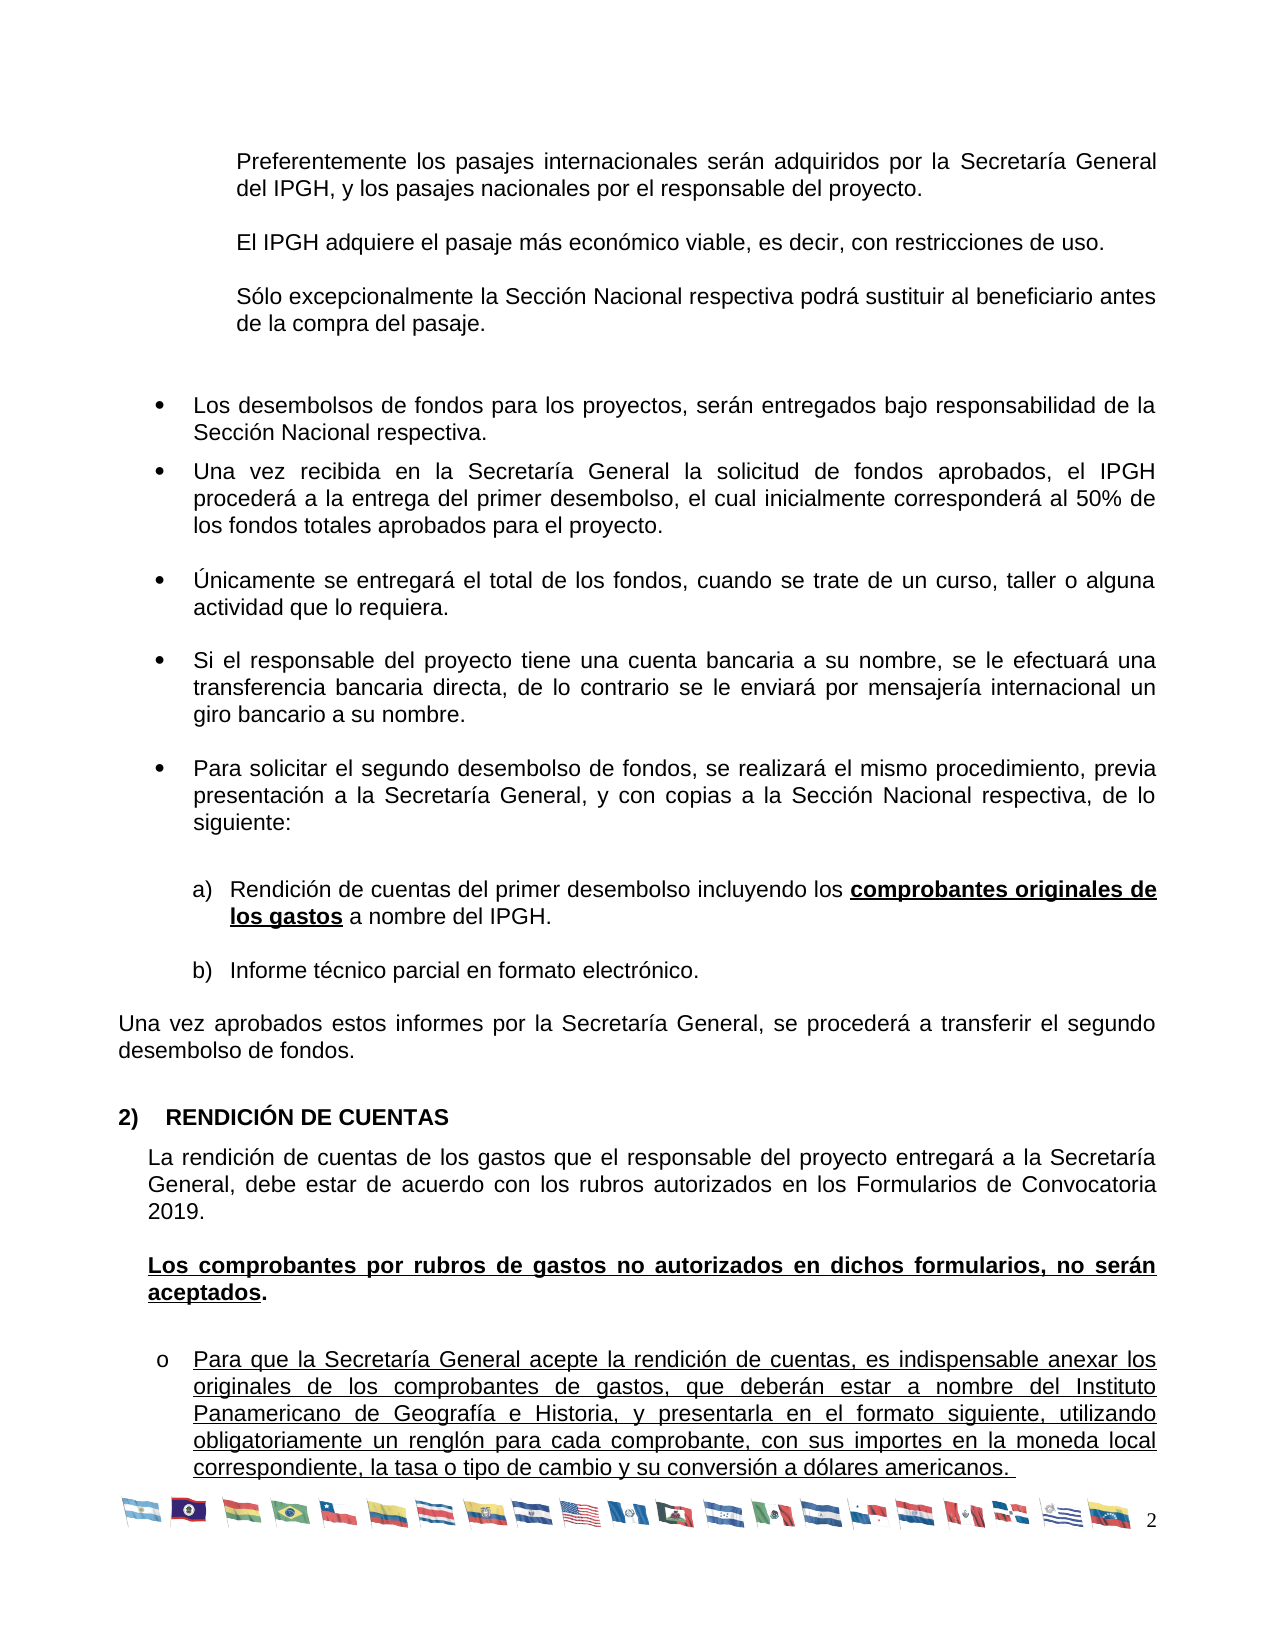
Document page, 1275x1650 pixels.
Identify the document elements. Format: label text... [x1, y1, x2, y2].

list Una vez recibida en la Secretaría General la solicitud de fondos aprobados, el IPGH procederá a la entrega del primer desembolso, el cual inicialmente corresponderá al 50% de los fondos totales aprobados para el proyecto. [156, 458, 1157, 539]
picture [121, 1496, 1131, 1530]
text La rendición de cuentas de los gastos que el responsable del proyecto entregará a la Secretaría General, debe estar de acuerdo con los rubros autorizados en los Formularios de Convocatoria 2019. [148, 1143, 1157, 1225]
list Informe técnico parcial en formato electrónico. [192, 957, 1157, 984]
list Únicamente se entregará el total de los fondos, cuando se trate de un curso, taller o alguna actividad que lo requiera. [156, 566, 1157, 621]
list Rendición de cuentas del primer desembolso incluyendo los comprobantes originales de los gastos a nombre del IPGH. [192, 875, 1157, 929]
list Los desembolsos de fondos para los proyectos, serán entregados bajo responsabilidad de la Sección Nacional respectiva. [156, 391, 1157, 446]
text El IPGH adquiere el pasaje más económico viable, es decir, con restricciones de uso. [236, 229, 1157, 256]
list Para solicitar el segundo desembolso de fondos, se realizará el mismo procedimiento, previa presentación a la Secretaría General, y con copias a la Sección Nacional respectiva, de lo siguiente: [156, 754, 1157, 836]
list Si el responsable del proyecto tiene una cuenta bancaria a su nombre, se le efectuará una transferencia bancaria directa, de lo contrario se le enviará por mensajería internacional un giro bancario a su nombre. [156, 647, 1157, 728]
text Preferentemente los pasajes internacionales serán adquiridos por la Secretaría General del IPGH, y los pasajes nacionales por el responsable del proyecto. [236, 148, 1157, 202]
text Una vez aprobados estos informes por la Secretaría General, se procederá a transferir el segundo desembolso de fondos. [118, 1010, 1157, 1064]
text Sólo excepcionalmente la Sección Nacional respectiva podrá sustituir al beneficiario antes de la compra del pasaje. [236, 283, 1157, 337]
text Los comprobantes por rubros de gastos no autorizados en dichos formularios, no serán aceptados. [118, 1252, 1157, 1306]
text 2) RENDICIÓN DE CUENTAS [118, 1104, 1157, 1131]
list Para que la Secretaría General acepte la rendición de cuentas, es indispensable anexar los originales de los comprobantes de gastos, que deberán estar a nombre del Instituto Panamericano de Geografía e Historia, y presentarla en el formato siguiente, utilizando obligatoriamente un renglón para cada comprobante, con sus importes en la moneda local correspondiente, la tasa o tipo de cambio y su conversión a dólares americanos. [156, 1346, 1157, 1481]
